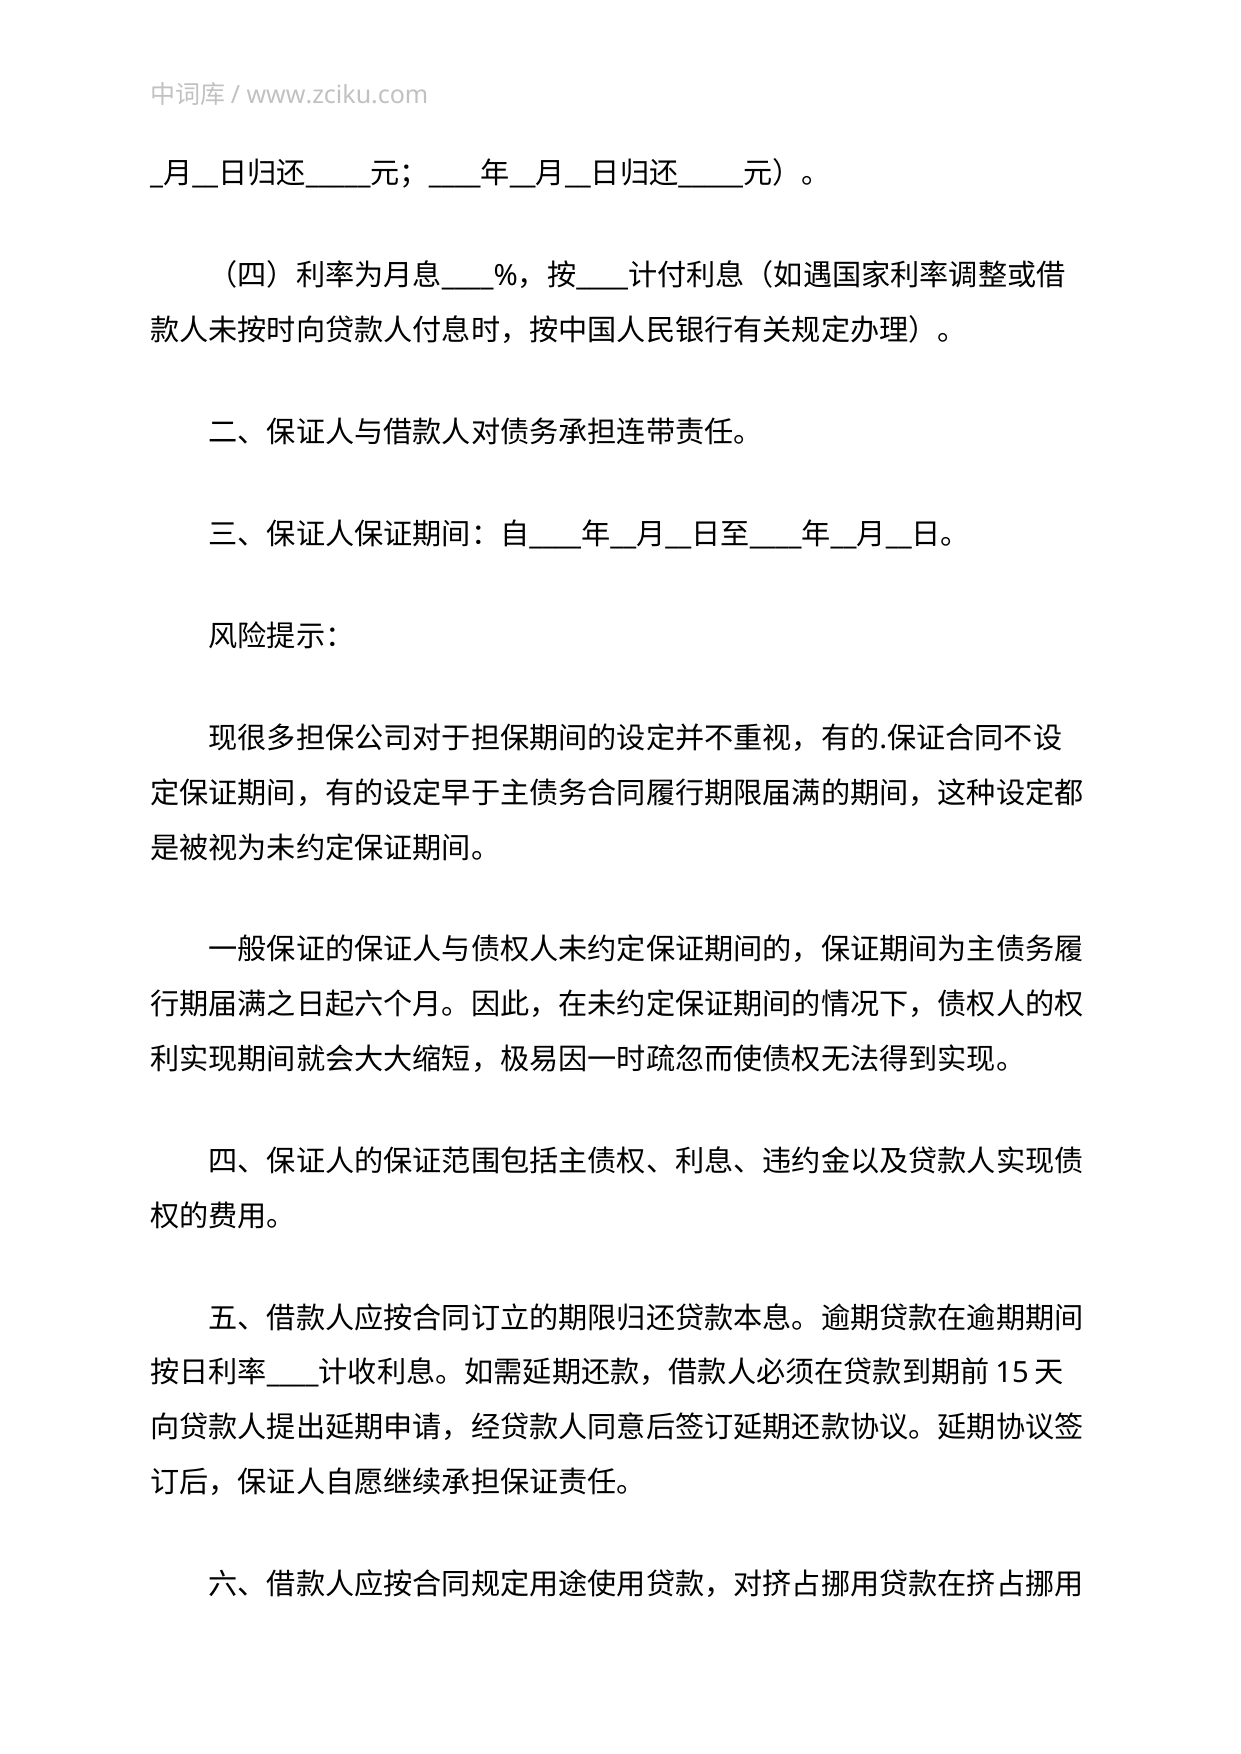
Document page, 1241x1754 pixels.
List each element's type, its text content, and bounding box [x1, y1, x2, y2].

text 二、保证人与借款人对债务承担连带责任。 [150, 409, 1090, 451]
text 风险提示： [150, 612, 1090, 655]
text 四、保证人的保证范围包括主债权、利息、违约金以及贷款人实现债权的费用。 [150, 1137, 1090, 1235]
text 三、保证人保证期间：自____年__月__日至____年__月__日。 [150, 511, 1090, 553]
text 一般保证的保证人与债权人未约定保证期间的，保证期间为主债务履行期届满之日起六个月。因此，在未约定保证期间的情况下，债权人的权利实现期间就会大大缩短，极易因一时疏忽而使债权无法得到实现。 [150, 926, 1090, 1078]
text （四）利率为月息____%，按____计付利息（如遇国家利率调整或借款人未按时向贷款人付息时，按中国人民银行有关规定办理）。 [150, 252, 1090, 349]
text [150, 150, 1090, 192]
text 现很多担保公司对于担保期间的设定并不重视，有的.保证合同不设定保证期间，有的设定早于主债务合同履行期限届满的期间，这种设定都是被视为未约定保证期间。 [150, 714, 1090, 866]
text 五、借款人应按合同订立的期限归还贷款本息。逾期贷款在逾期期间按日利率____计收利息。如需延期还款，借款人必须在贷款到期前15天向贷款人提出延期申请，经贷款人同意后签订延期还款协议。延期协议签订后，保证人自愿继续承担保证责任。 [150, 1294, 1090, 1501]
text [150, 1561, 1090, 1603]
